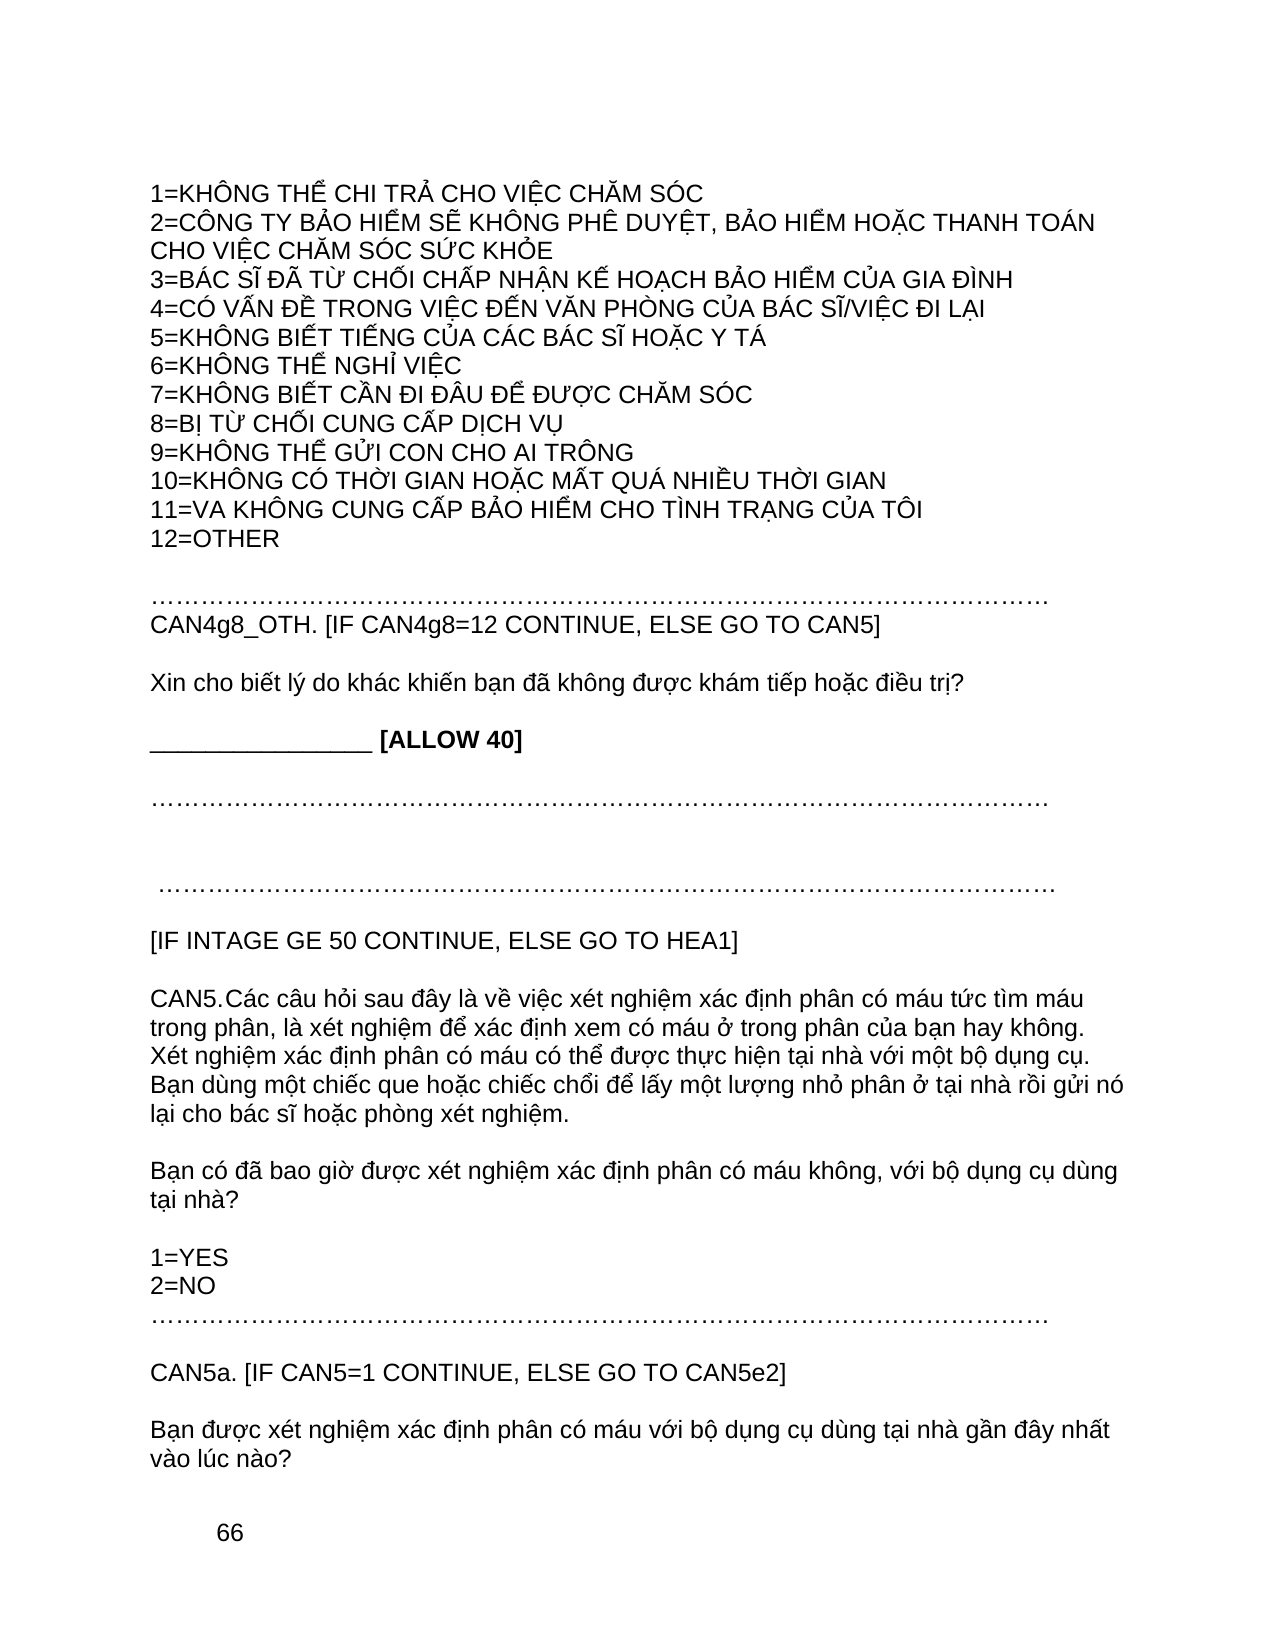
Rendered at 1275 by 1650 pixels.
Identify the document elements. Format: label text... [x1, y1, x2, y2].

text 7=KHÔNG BIẾT CẦN ĐI ĐÂU ĐỂ ĐƯỢC CHĂM SÓC [150, 380, 1125, 409]
text ……………………………………………………………………………………………… [150, 869, 1125, 897]
text 12=OTHER [150, 524, 1125, 552]
text 3=BÁC SĨ ĐÃ TỪ CHỐI CHẤP NHẬN KẾ HOẠCH BẢO HIỂM CỦA GIA ĐÌNH [150, 265, 1125, 294]
text CAN5a. [IF CAN5=1 CONTINUE, ELSE GO TO CAN5e2] [150, 1357, 1125, 1386]
text 6=KHÔNG THỂ NGHỈ VIỆC [150, 351, 1125, 380]
text ________________ [ALLOW 40] [150, 725, 1125, 754]
text 1=YES [150, 1242, 1125, 1271]
text CAN5. Các câu hỏi sau đây là về việc xét nghiệm xác định phân có máu tức tìm máu trong phân, là xét nghiệm để xác định xem có máu ở trong phân của bạn hay không. Xét nghiệm xác định phân có máu có thể được thực hiện tại nhà với một bộ dụng cụ. Bạn dùng một chiếc que hoặc chiếc chổi để lấy một lượng nhỏ phân ở tại nhà rồi gửi nó lại cho bác sĩ hoặc phòng xét nghiệm. [150, 984, 1125, 1127]
text 1=KHÔNG THỂ CHI TRẢ CHO VIỆC CHĂM SÓC [150, 179, 1125, 207]
text 4=CÓ VẤN ĐỀ TRONG VIỆC ĐẾN VĂN PHÒNG CỦA BÁC SĨ/VIỆC ĐI LẠI [150, 294, 1125, 322]
text 2=CÔNG TY BẢO HIỂM SẼ KHÔNG PHÊ DUYỆT, BẢO HIỂM HOẶC THANH TOÁN CHO VIỆC CHĂM SÓC SỨC KHỎE [150, 207, 1125, 265]
text 5=KHÔNG BIẾT TIẾNG CỦA CÁC BÁC SĨ HOẶC Y TÁ [150, 322, 1125, 351]
text Bạn có đã bao giờ được xét nghiệm xác định phân có máu không, với bộ dụng cụ dùng tại nhà? [150, 1156, 1125, 1214]
text Xin cho biết lý do khác khiến bạn đã không được khám tiếp hoặc điều trị? [150, 667, 1125, 696]
text 9=KHÔNG THỂ GỬI CON CHO AI TRÔNG [150, 437, 1125, 466]
text 8=BỊ TỪ CHỐI CUNG CẤP DỊCH VỤ [150, 409, 1125, 437]
text ……………………………………………………………………………………………… [150, 581, 1125, 610]
text ……………………………………………………………………………………………… [150, 1300, 1125, 1329]
text 2=NO [150, 1271, 1125, 1300]
text [IF INTAGE GE 50 CONTINUE, ELSE GO TO HEA1] [150, 926, 1125, 955]
text ……………………………………………………………………………………………… [150, 782, 1125, 811]
text 10=KHÔNG CÓ THỜI GIAN HOẶC MẤT QUÁ NHIỀU THỜI GIAN [150, 466, 1125, 495]
text Bạn được xét nghiệm xác định phân có máu với bộ dụng cụ dùng tại nhà gần đây nhất vào lúc nào? [150, 1415, 1125, 1472]
text 11=VA không cung cấp bảo hiểm cho tình trạng của tôi [150, 495, 1125, 524]
text CAN4g8_OTH. [IF CAN4g8=12 CONTINUE, ELSE GO TO CAN5] [150, 610, 1125, 639]
